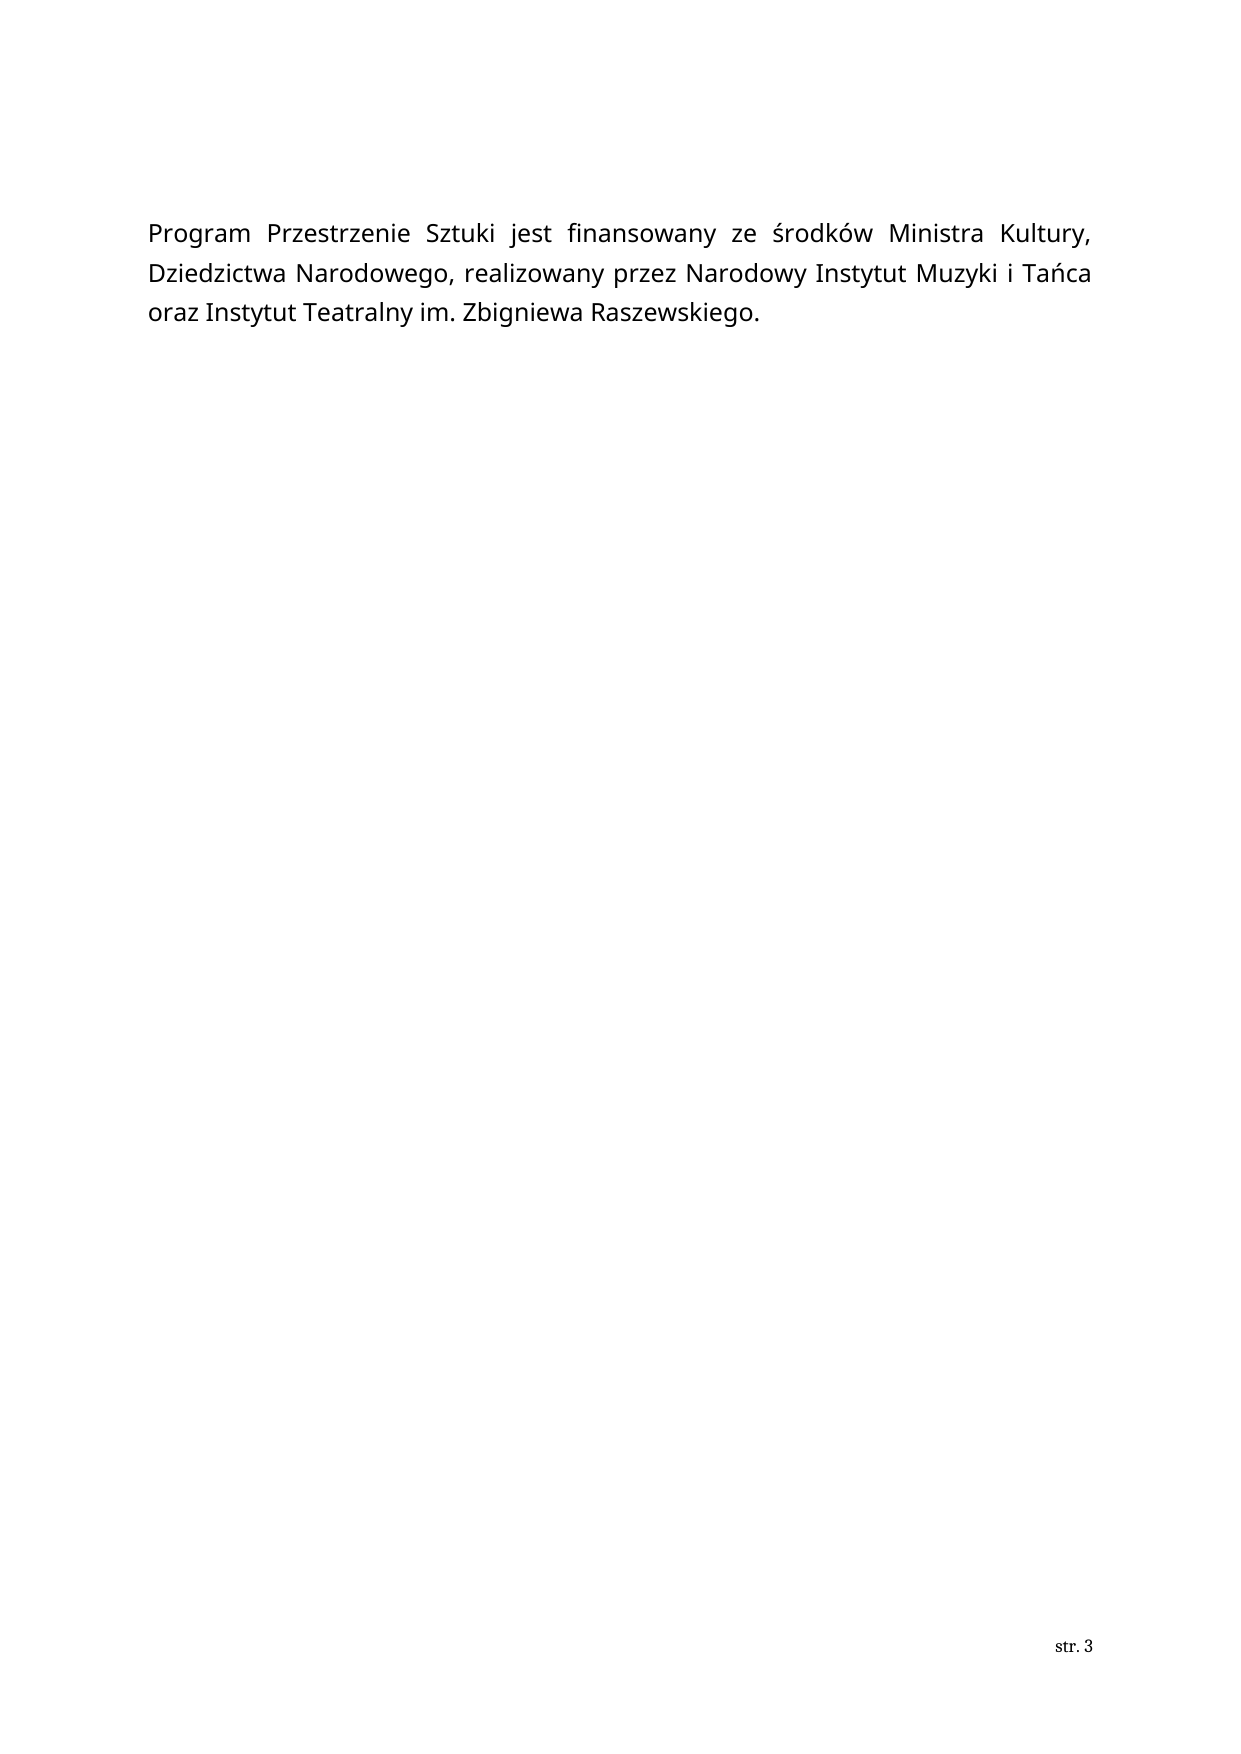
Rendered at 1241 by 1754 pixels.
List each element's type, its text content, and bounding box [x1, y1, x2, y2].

text Program Przestrzenie Sztuki jest finansowany ze środków Ministra Kultury, Dziedzictwa Narodowego, realizowany przez Narodowy Instytut Muzyki i Tańca oraz Instytut Teatralny im. Zbigniewa Raszewskiego. [148, 216, 1093, 328]
